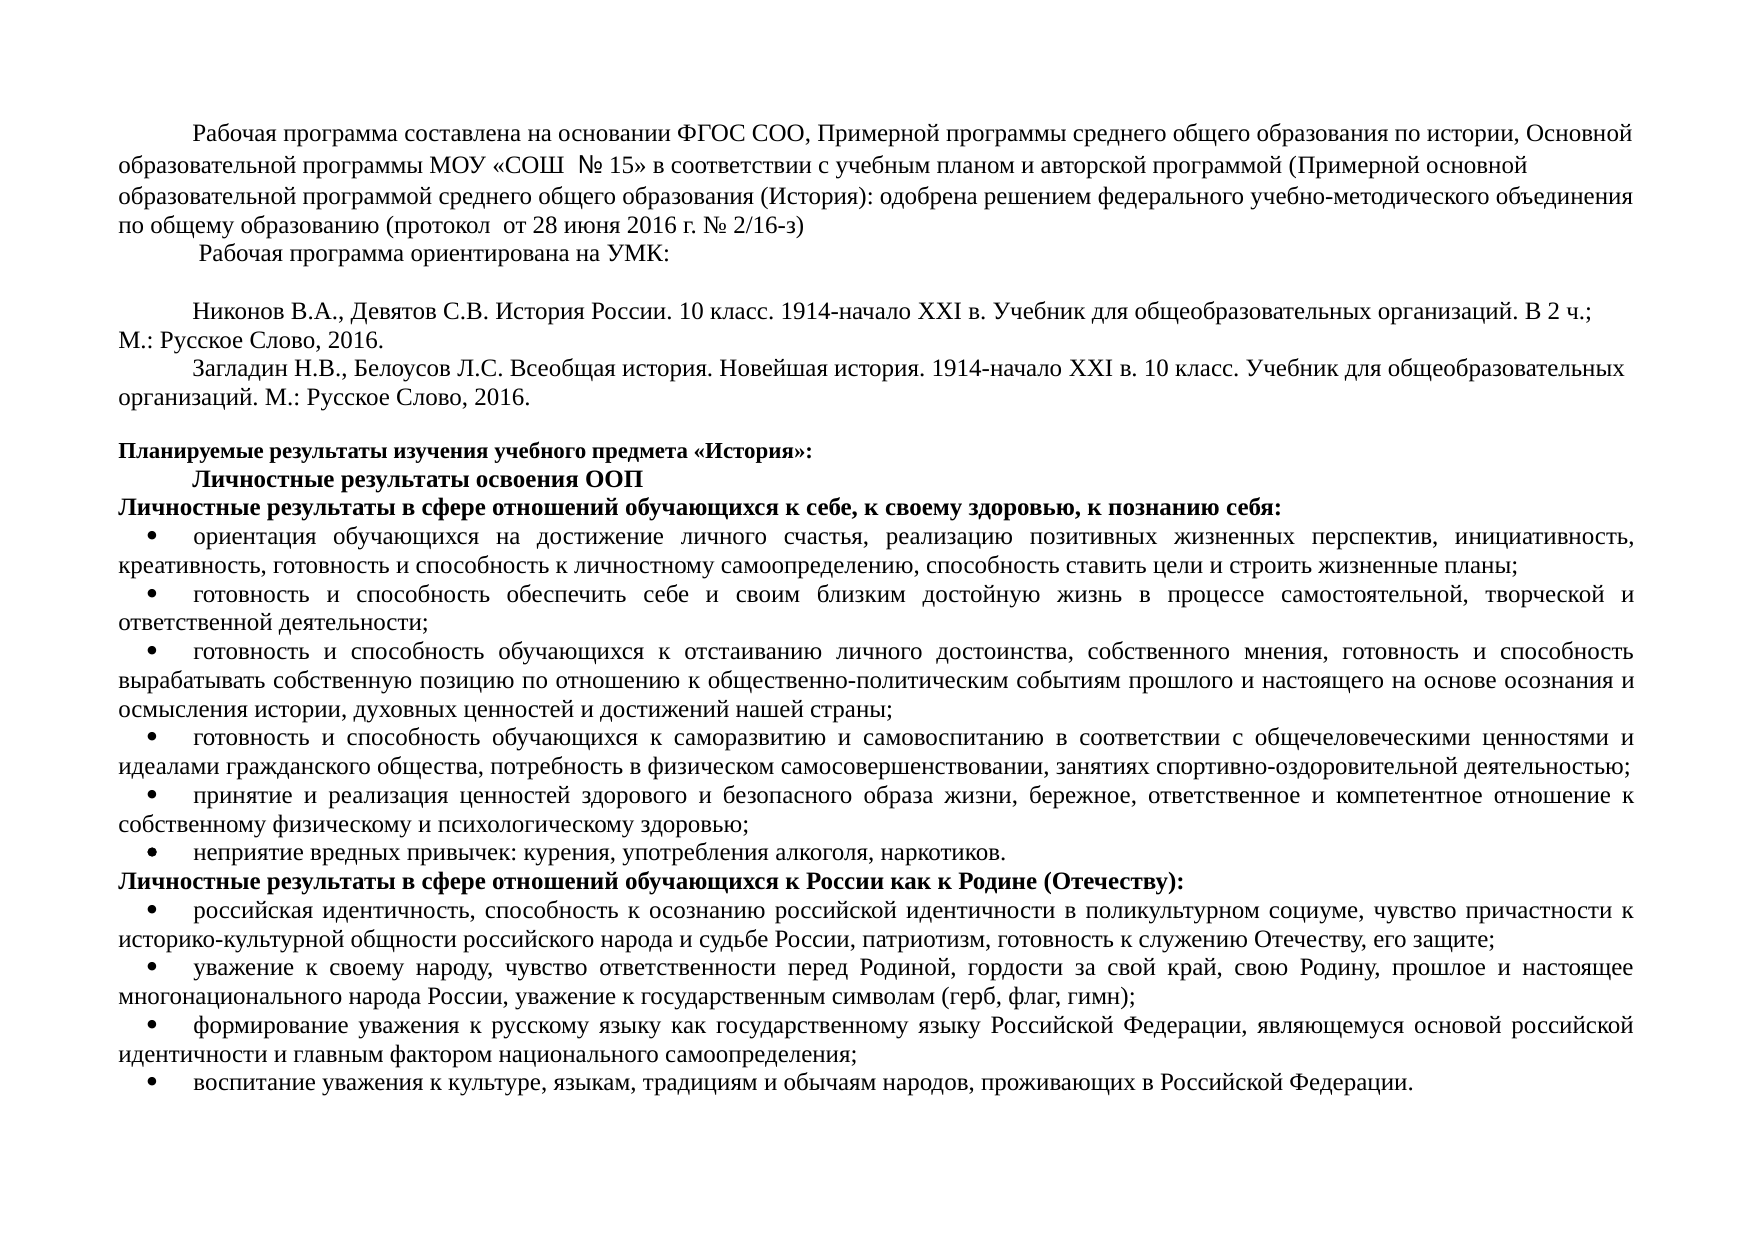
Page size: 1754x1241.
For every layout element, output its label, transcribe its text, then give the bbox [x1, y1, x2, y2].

list принятие и реализация ценностей здорового и безопасного образа жизни, бережное, ответственное и компетентное отношение к собственному физическому и психологическому здоровью; [118, 780, 1636, 837]
list готовность и способность обучающихся к отстаиванию личного достоинства, собственного мнения, готовность и способность вырабатывать собственную позицию по отношению к общественно-политическим событиям прошлого и настоящего на основе осознания и осмысления истории, духовных ценностей и достижений нашей страны; [118, 636, 1636, 722]
text Личностные результаты в сфере отношений обучающихся к России как к Родине (Отечеству): [118, 866, 1636, 895]
list готовность и способность обучающихся к саморазвитию и самовоспитанию в соответствии с общечеловеческими ценностями и идеалами гражданского общества, потребность в физическом самосовершенствовании, занятиях спортивно-оздоровительной деятельностью; [118, 722, 1636, 780]
list неприятие вредных привычек: курения, употребления алкоголя, наркотиков. [118, 837, 1636, 866]
text Личностные результаты в сфере отношений обучающихся к себе, к своему здоровью, к познанию себя: [118, 492, 1636, 521]
list готовность и способность обеспечить себе и своим близким достойную жизнь в процессе самостоятельной, творческой и ответственной деятельности; [118, 579, 1636, 636]
text Никонов В.А., Девятов С.В. История России. 10 класс. 1914-начало XXI в. Учебник для общеобразовательных организаций. В 2 ч.; М.: Русское Слово, 2016. [118, 296, 1636, 353]
text Планируемые результаты изучения учебного предмета «История»: [118, 437, 1636, 464]
list уважение к своему народу, чувство ответственности перед Родиной, гордости за свой край, свою Родину, прошлое и настоящее многонационального народа России, уважение к государственным символам (герб, флаг, гимн); [118, 952, 1636, 1010]
list воспитание уважения к культуре, языкам, традициям и обычаям народов, проживающих в Российской Федерации. [118, 1067, 1636, 1096]
text Загладин Н.В., Белоусов Л.С. Всеобщая история. Новейшая история. 1914-начало XXI в. 10 класс. Учебник для общеобразовательных организаций. М.: Русское Слово, 2016. [118, 353, 1636, 411]
list ориентация обучающихся на достижение личного счастья, реализацию позитивных жизненных перспектив, инициативность, креативность, готовность и способность к личностному самоопределению, способность ставить цели и строить жизненные планы; [118, 521, 1636, 579]
list формирование уважения к русскому языку как государственному языку Российской Федерации, являющемуся основой российской идентичности и главным фактором национального самоопределения; [118, 1010, 1636, 1067]
text Личностные результаты освоения ООП [118, 464, 1636, 492]
text Рабочая программа составлена на основании ФГОС СОО, Примерной программы среднего общего образования по истории, Основной образовательной программы МОУ «СОШ № 15» в соответствии с учебным планом и авторской программой (Примерной основной образовательной программой среднего общего образования (История): одобрена решением федерального учебно-методического объединения по общему образованию (протокол от 28 июня 2016 г. № 2/16-з) [118, 118, 1636, 238]
list российская идентичность, способность к осознанию российской идентичности в поликультурном социуме, чувство причастности к историко-культурной общности российского народа и судьбе России, патриотизм, готовность к служению Отечеству, его защите; [118, 895, 1636, 952]
text Рабочая программа ориентирована на УМК: [118, 238, 1636, 267]
